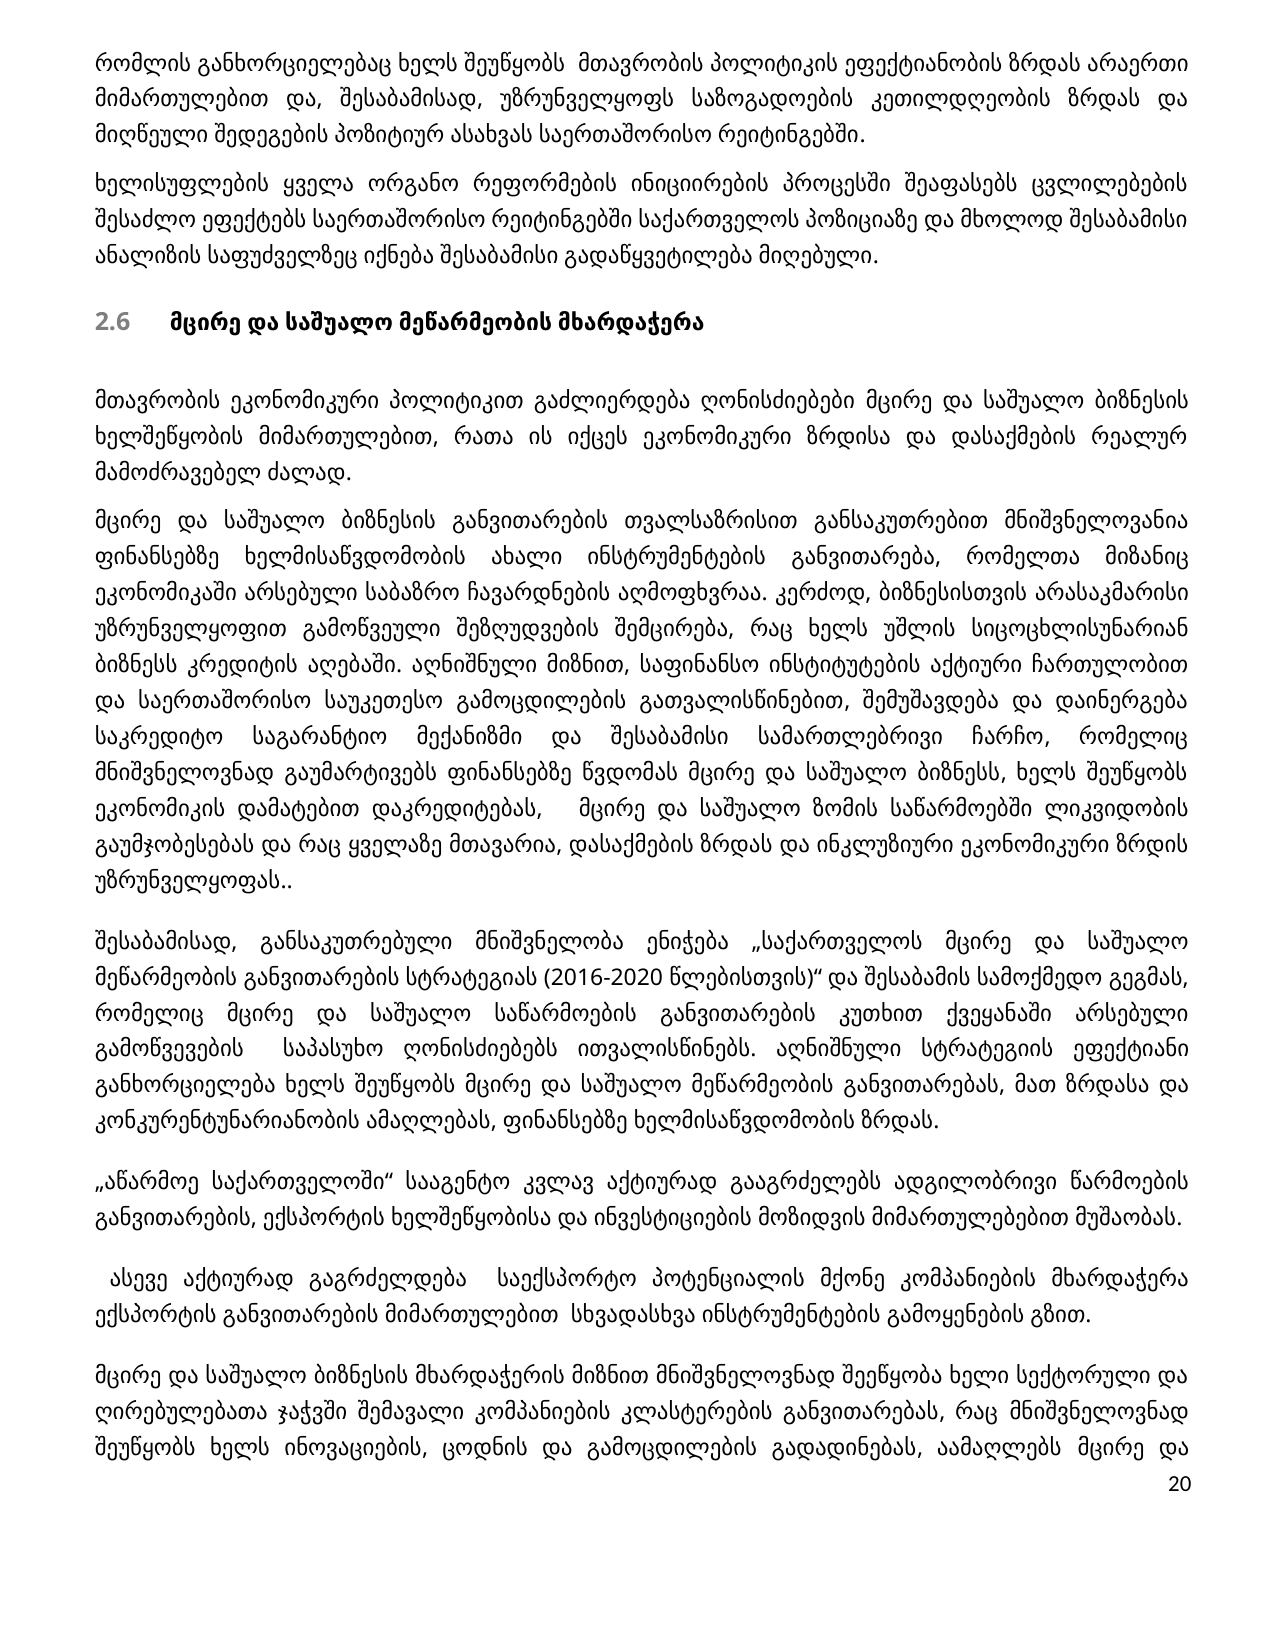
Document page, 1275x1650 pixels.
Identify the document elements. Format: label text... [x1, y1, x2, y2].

text „აწარმოე საქართველოში“ სააგენტო კვლავ აქტიურად გააგრძელებს ადგილობრივი წარმოების განვითარების, ექსპორტის ხელშეწყობისა და ინვესტიციების მოზიდვის მიმართულებებით მუშაობას. [94, 1165, 1189, 1232]
subtitle მცირე და საშუალო მეწარმეობის მხარდაჭერა [94, 304, 1191, 338]
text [94, 1359, 1189, 1462]
text მთავრობის ეკონომიკური პოლიტიკით გაძლიერდება ღონისძიებები მცირე და საშუალო ბიზნესის ხელშეწყობის მიმართულებით, რათა ის იქცეს ეკონომიკური ზრდისა და დასაქმების რეალურ მამოძრავებელ ძალად. [94, 384, 1189, 487]
text შესაბამისად, განსაკუთრებული მნიშვნელობა ენიჭება „საქართველოს მცირე და საშუალო მეწარმეობის განვითარების სტრატეგიას (2016-2020 წლებისთვის)“ და შესაბამის სამოქმედო გეგმას, რომელიც მცირე და საშუალო საწარმოების განვითარების კუთხით ქვეყანაში არსებული გამოწვევების საპასუხო ღონისძიებებს ითვალისწინებს. აღნიშნული სტრატეგიის ეფექტიანი განხორციელება ხელს შეუწყობს მცირე და საშუალო მეწარმეობის განვითარებას, მათ ზრდასა და კონკურენტუნარიანობის ამაღლებას, ფინანსებზე ხელმისაწვდომობის ზრდას. [94, 924, 1189, 1136]
text ხელისუფლების ყველა ორგანო რეფორმების ინიციირების პროცესში შეაფასებს ცვლილებების შესაძლო ეფექტებს საერთაშორისო რეიტინგებში საქართველოს პოზიციაზე და მხოლოდ შესაბამისი ანალიზის საფუძველზეც იქნება შესაბამისი გადაწყვეტილება მიღებული. [94, 167, 1189, 270]
text ასევე აქტიურად გაგრძელდება საექსპორტო პოტენციალის მქონე კომპანიების მხარდაჭერა ექსპორტის განვითარების მიმართულებით სხვადასხვა ინსტრუმენტების გამოყენების გზით. [94, 1262, 1189, 1329]
text მცირე და საშუალო ბიზნესის განვითარების თვალსაზრისით განსაკუთრებით მნიშვნელოვანია ფინანსებზე ხელმისაწვდომობის ახალი ინსტრუმენტების განვითარება, რომელთა მიზანიც ეკონომიკაში არსებული საბაზრო ჩავარდნების აღმოფხვრაა. კერძოდ, ბიზნესისთვის არასაკმარისი უზრუნველყოფით გამოწვეული შეზღუდვების შემცირება, რაც ხელს უშლის სიცოცხლისუნარიან ბიზნესს კრედიტის აღებაში. აღნიშნული მიზნით, საფინანსო ინსტიტუტების აქტიური ჩართულობით და საერთაშორისო საუკეთესო გამოცდილების გათვალისწინებით, შემუშავდება და დაინერგება საკრედიტო საგარანტიო მექანიზმი და შესაბამისი სამართლებრივი ჩარჩო, რომელიც მნიშვნელოვნად გაუმარტივებს ფინანსებზე წვდომას მცირე და საშუალო ბიზნესს, ხელს შეუწყობს ეკონომიკის დამატებით დაკრედიტებას, მცირე და საშუალო ზომის საწარმოებში ლიკვიდობის გაუმჯობესებას და რაც ყველაზე მთავარია, დასაქმების ზრდას და ინკლუზიური ეკონომიკური ზრდის უზრუნველყოფას.. [94, 504, 1189, 895]
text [94, 46, 1189, 149]
